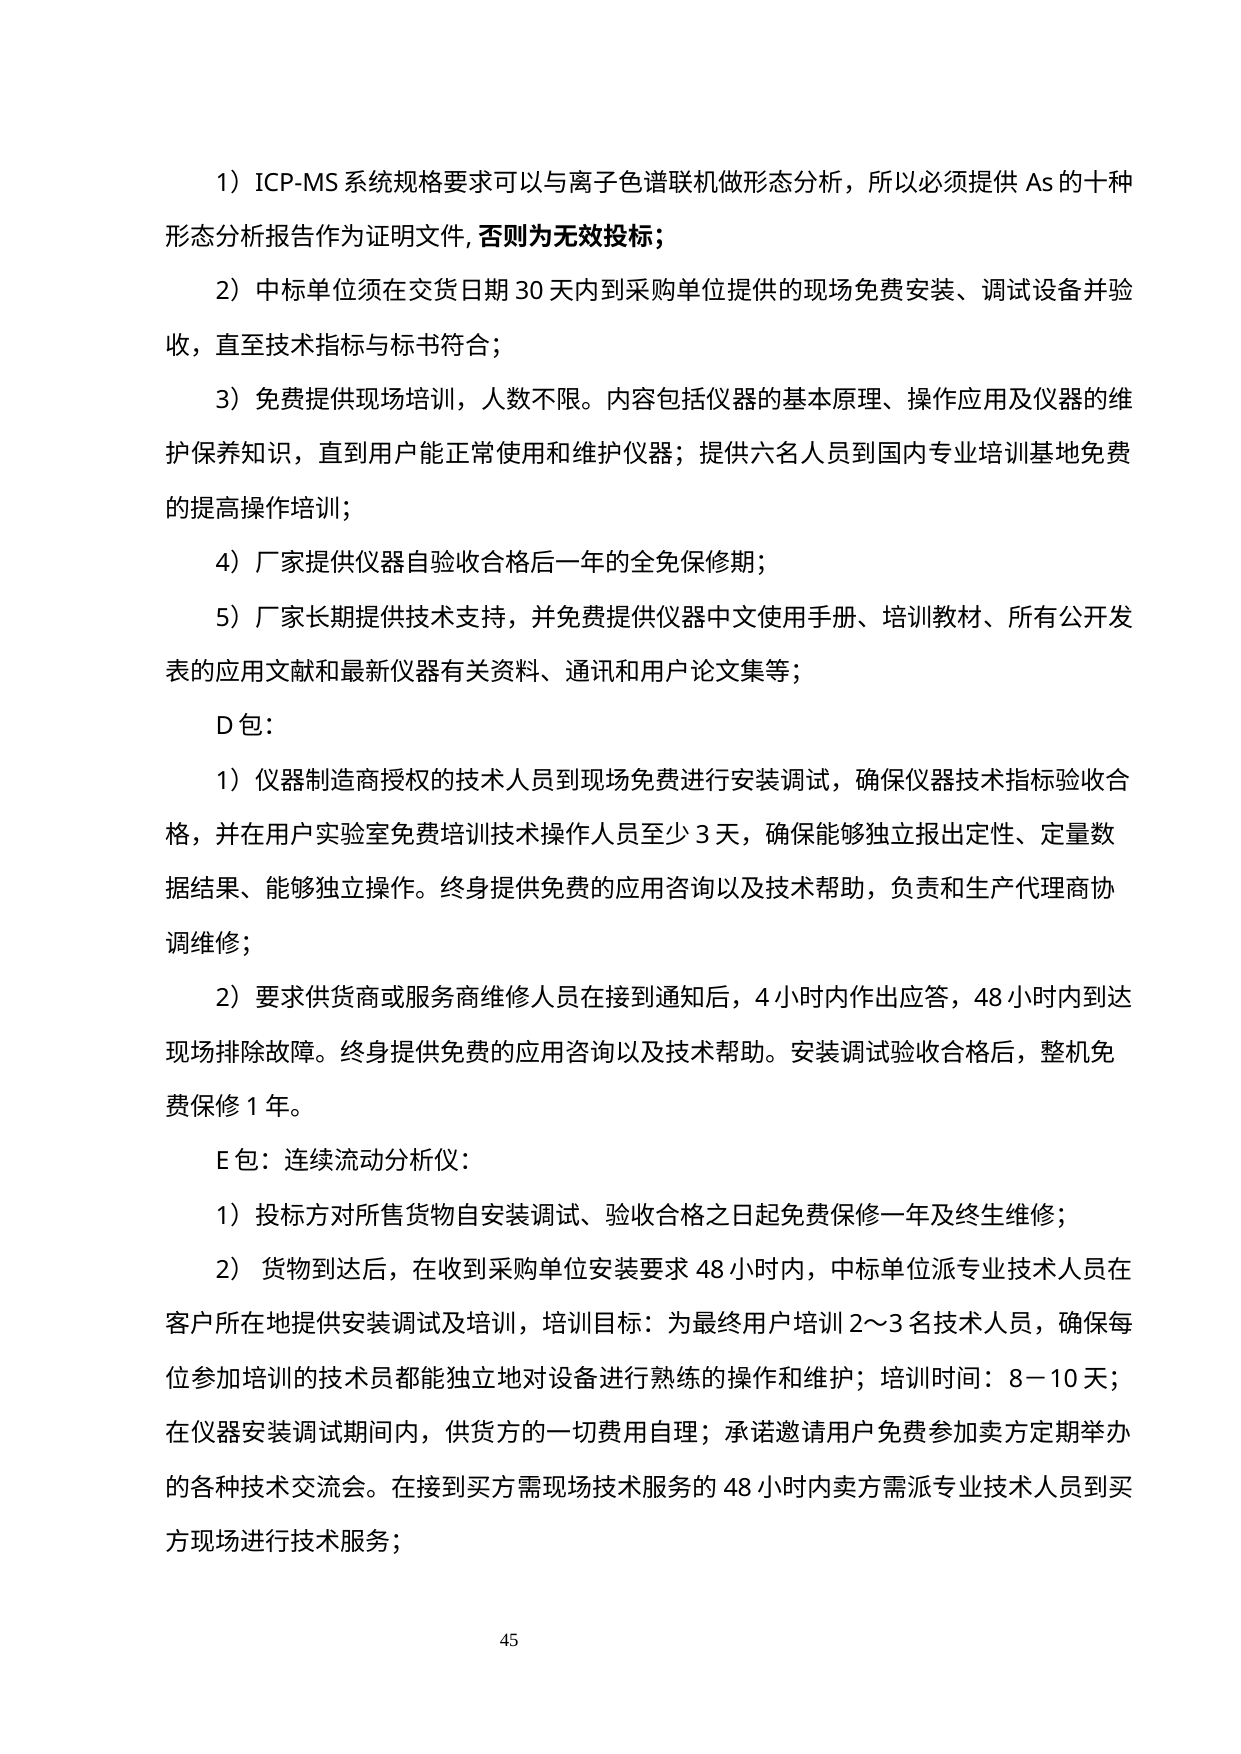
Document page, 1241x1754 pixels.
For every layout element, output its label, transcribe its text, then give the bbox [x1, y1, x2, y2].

text 1）仪器制造商授权的技术人员到现场免费进行安装调试，确保仪器技术指标验收合格，并在用户实验室免费培训技术操作人员至少3天，确保能够独立报出定性、定量数据结果、能够独立操作。终身提供免费的应用咨询以及技术帮助，负责和生产代理商协调维修； [165, 760, 1134, 959]
text 2） 货物到达后，在收到采购单位安装要求48小时内，中标单位派专业技术人员在客户所在地提供安装调试及培训，培训目标：为最终用户培训2～3名技术人员，确保每位参加培训的技术员都能独立地对设备进行熟练的操作和维护；培训时间：8－10天；在仪器安装调试期间内，供货方的一切费用自理；承诺邀请用户免费参加卖方定期举办的各种技术交流会。在接到买方需现场技术服务的48小时内卖方需派专业技术人员到买方现场进行技术服务； [165, 1249, 1134, 1558]
text 5）厂家长期提供技术支持，并免费提供仪器中文使用手册、培训教材、所有公开发表的应用文献和最新仪器有关资料、通讯和用户论文集等； [165, 597, 1134, 688]
text 2）中标单位须在交货日期30天内到采购单位提供的现场免费安装、调试设备并验收，直至技术指标与标书符合； [165, 271, 1134, 361]
text 4）厂家提供仪器自验收合格后一年的全免保修期； [165, 543, 1134, 579]
text E包：连续流动分析仪： [165, 1141, 1134, 1177]
text 1）ICP-MS系统规格要求可以与离子色谱联机做形态分析，所以必须提供As的十种形态分析报告作为证明文件, 否则为无效投标； [165, 162, 1134, 253]
text D包： [165, 706, 1134, 742]
text 1）投标方对所售货物自安装调试、验收合格之日起免费保修一年及终生维修； [165, 1195, 1134, 1231]
text 2）要求供货商或服务商维修人员在接到通知后，4小时内作出应答，48小时内到达现场排除故障。终身提供免费的应用咨询以及技术帮助。安装调试验收合格后，整机免费保修1年。 [165, 978, 1134, 1123]
text 3）免费提供现场培训，人数不限。内容包括仪器的基本原理、操作应用及仪器的维护保养知识，直到用户能正常使用和维护仪器；提供六名人员到国内专业培训基地免费的提高操作培训； [165, 379, 1134, 524]
